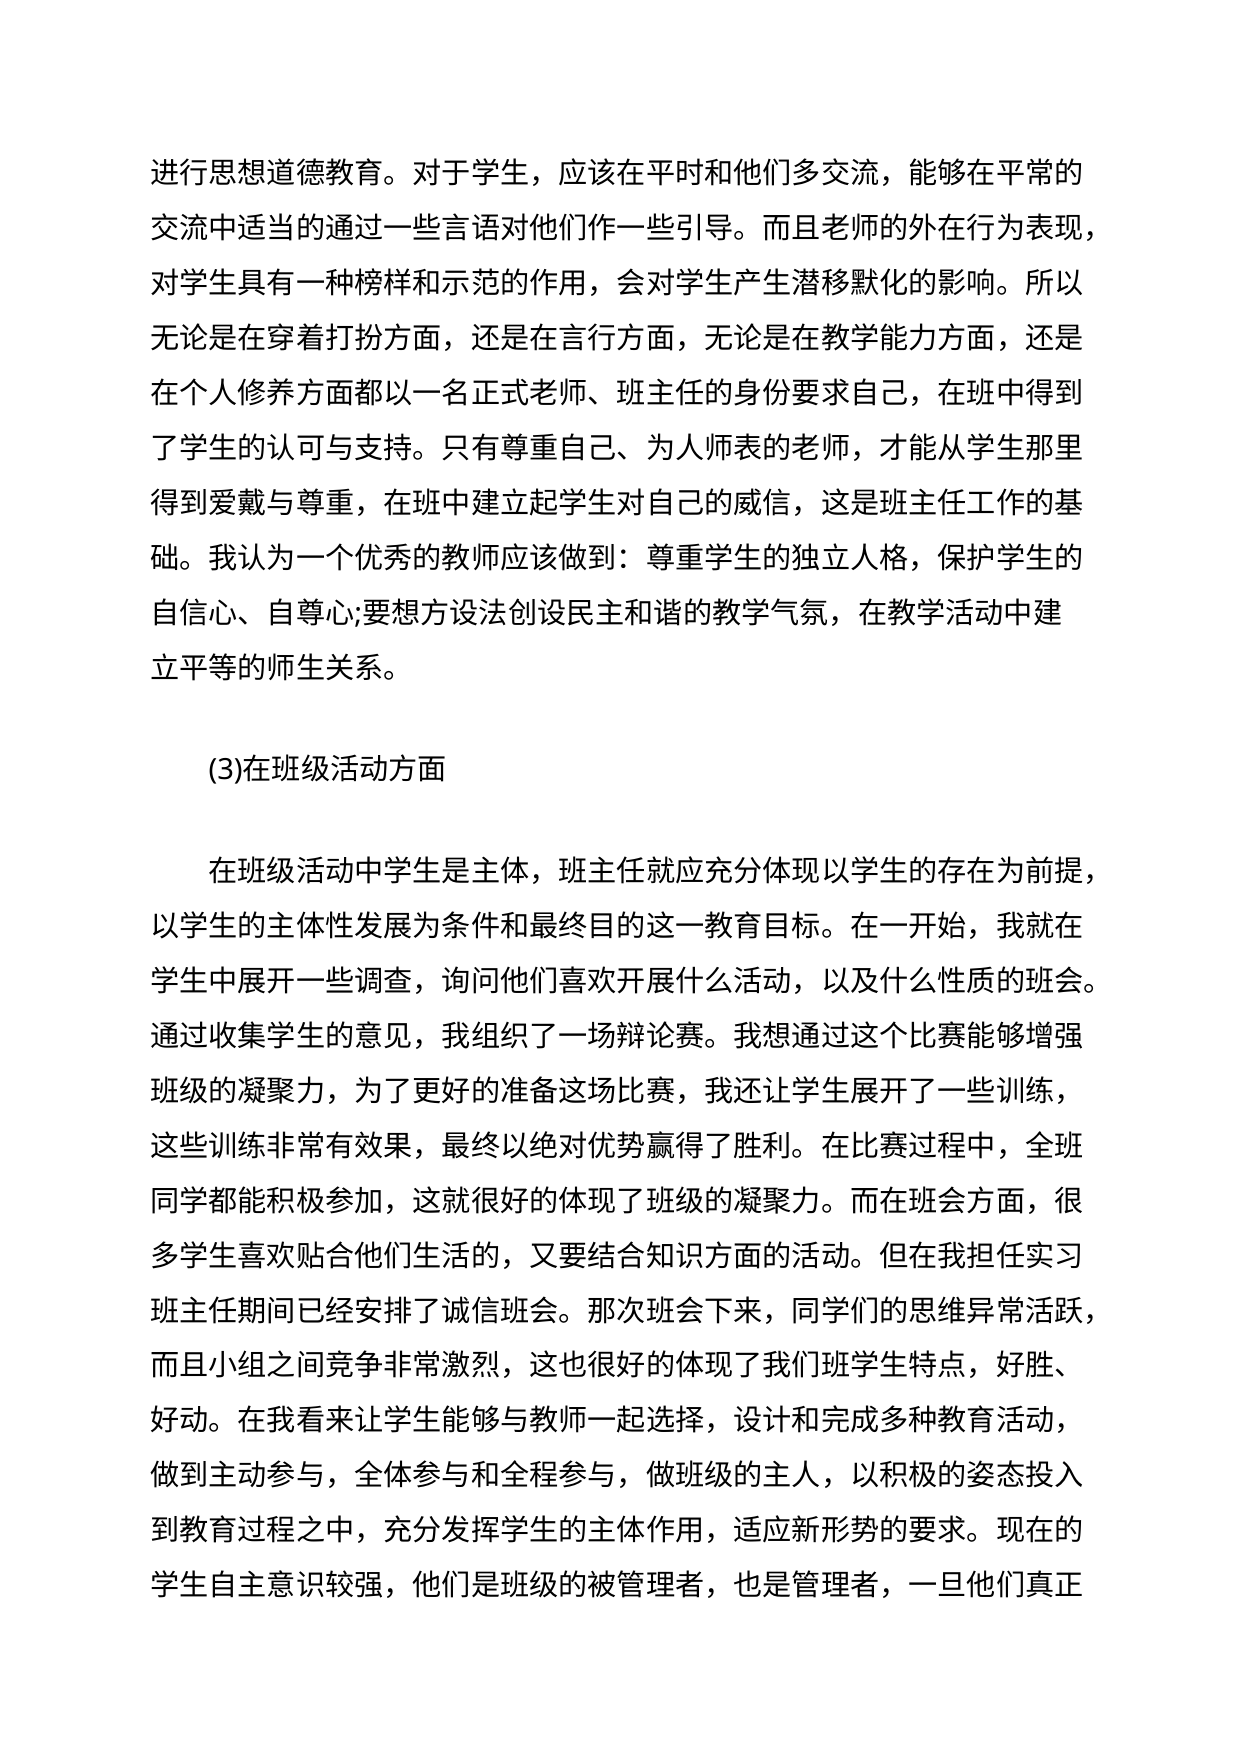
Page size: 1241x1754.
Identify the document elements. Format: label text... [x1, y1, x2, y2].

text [150, 848, 1090, 1604]
text (3)在班级活动方面 [150, 746, 1090, 788]
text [150, 150, 1090, 686]
